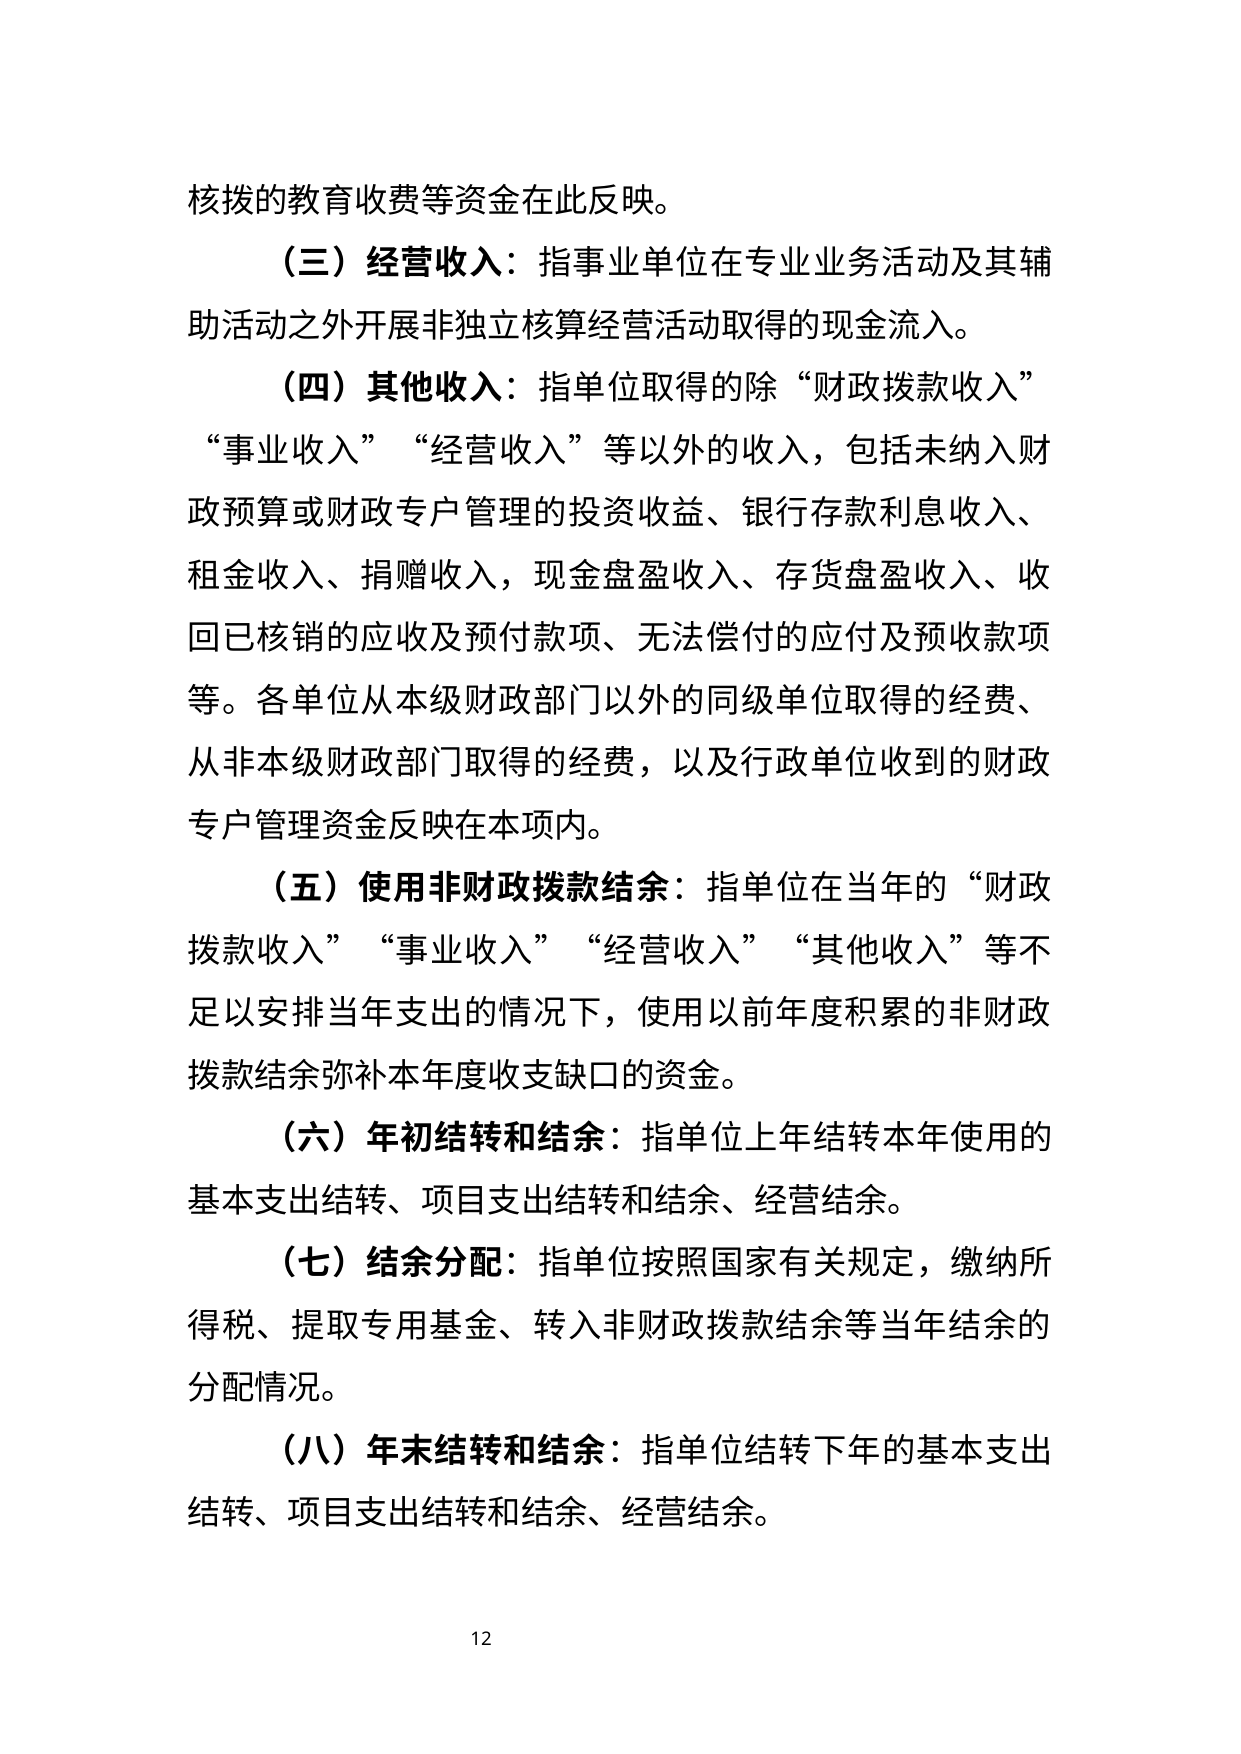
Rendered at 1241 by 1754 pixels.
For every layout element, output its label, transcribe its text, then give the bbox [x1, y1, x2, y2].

text （四）其他收入：指单位取得的除“财政拨款收入”“事业收入”“经营收入”等以外的收入，包括未纳入财政预算或财政专户管理的投资收益、银行存款利息收入、租金收入、捐赠收入，现金盘盈收入、存货盘盈收入、收回已核销的应收及预付款项、无法偿付的应付及预收款项等。各单位从本级财政部门以外的同级单位取得的经费、从非本级财政部门取得的经费，以及行政单位收到的财政专户管理资金反映在本项内。 [187, 349, 1053, 849]
text （六）年初结转和结余：指单位上年结转本年使用的基本支出结转、项目支出结转和结余、经营结余。 [187, 1099, 1053, 1224]
text （三）经营收入：指事业单位在专业业务活动及其辅助活动之外开展非独立核算经营活动取得的现金流入。 [187, 224, 1053, 349]
text （八）年末结转和结余：指单位结转下年的基本支出结转、项目支出结转和结余、经营结余。 [187, 1412, 1053, 1537]
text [187, 162, 1053, 224]
text （五）使用非财政拨款结余：指单位在当年的“财政拨款收入”“事业收入”“经营收入”“其他收入”等不足以安排当年支出的情况下，使用以前年度积累的非财政拨款结余弥补本年度收支缺口的资金。 [187, 849, 1053, 1099]
text （七）结余分配：指单位按照国家有关规定，缴纳所得税、提取专用基金、转入非财政拨款结余等当年结余的分配情况。 [187, 1224, 1053, 1412]
